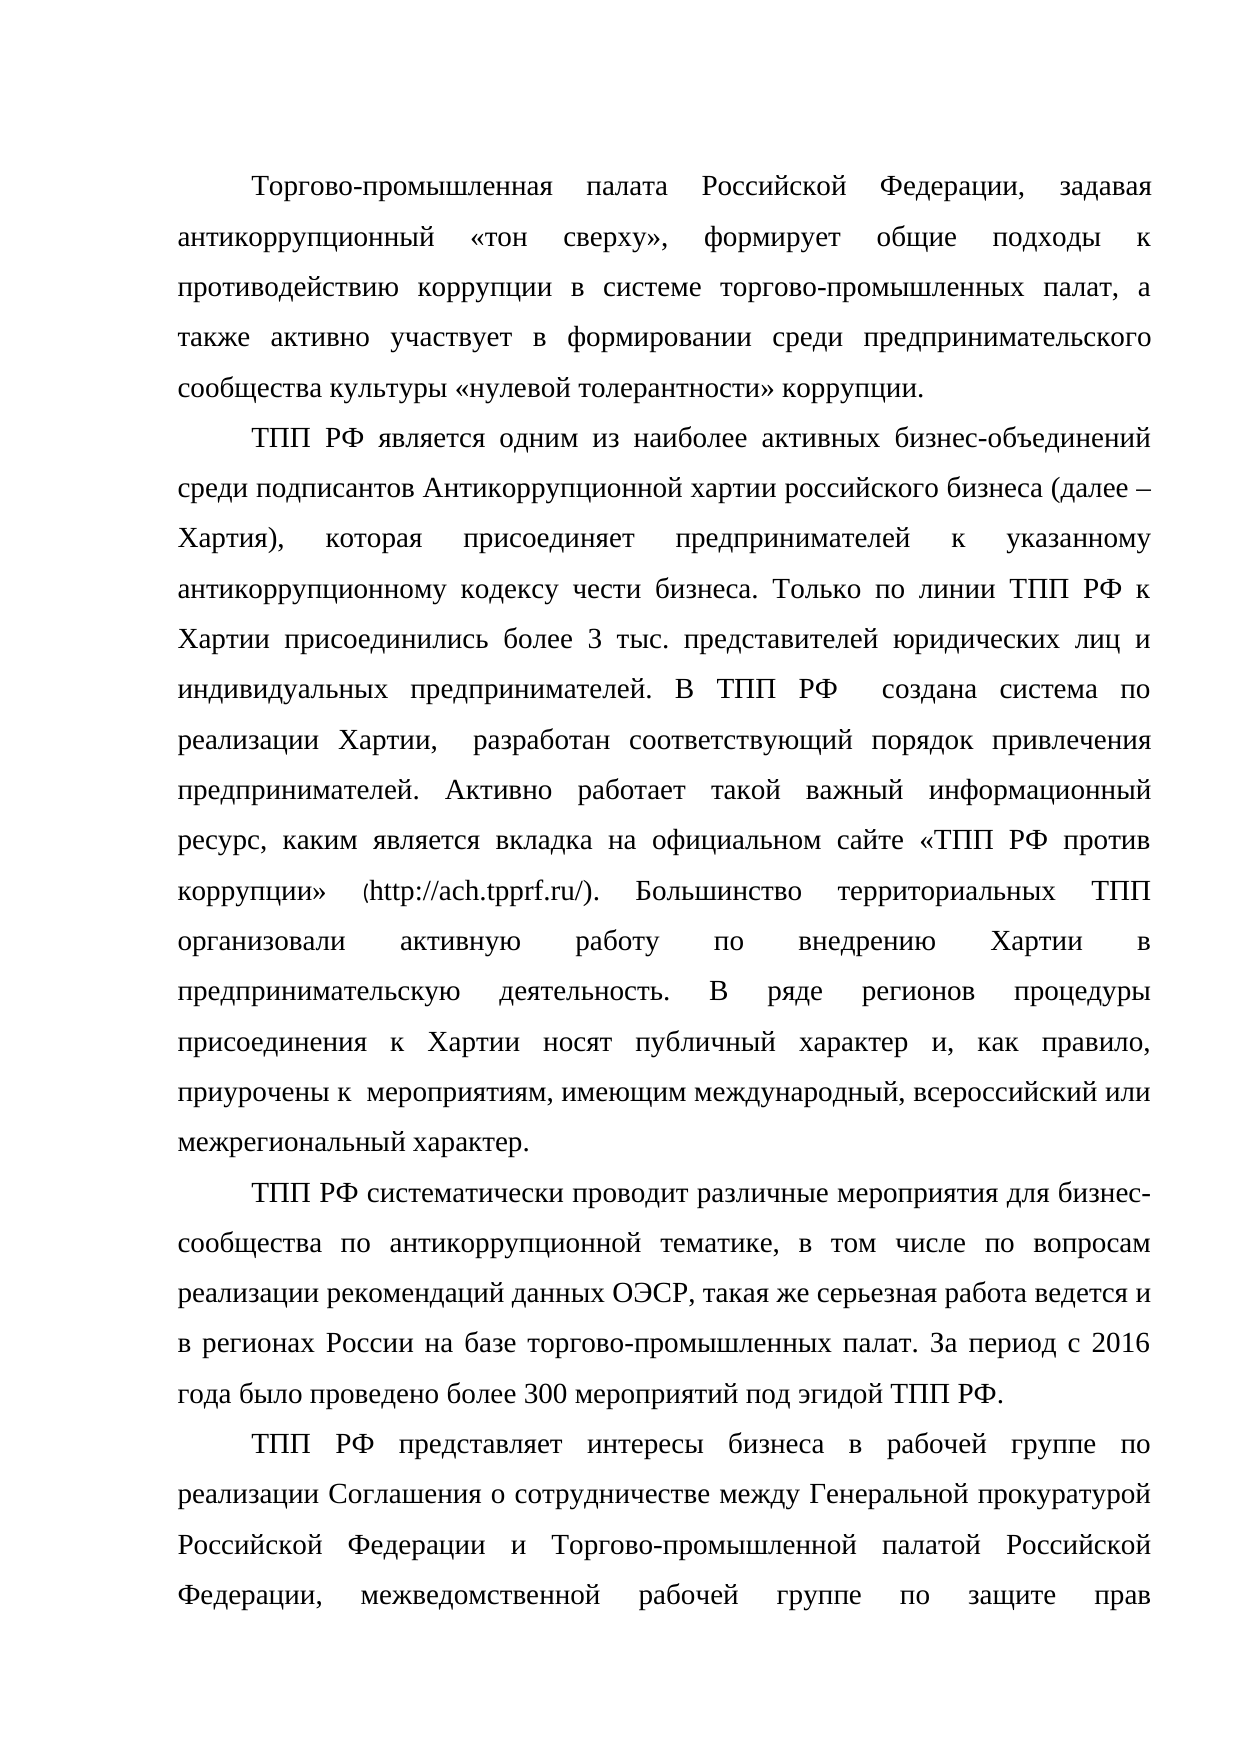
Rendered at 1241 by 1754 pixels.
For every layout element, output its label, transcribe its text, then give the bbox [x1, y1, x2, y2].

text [177, 1426, 1152, 1611]
text ТПП РФ систематически проводит различные мероприятия для бизнес-сообщества по антикоррупционной тематике, в том числе по вопросам реализации рекомендаций данных ОЭСР, такая же серьезная работа ведется и в регионах России на базе торгово-промышленных палат. За период с 2016 года было проведено более 300 мероприятий под эгидой ТПП РФ. [177, 1175, 1152, 1409]
text Торгово-промышленная палата Российской Федерации, задавая антикоррупционный «тон сверху», формирует общие подходы к противодействию коррупции в системе торгово-промышленных палат, а также активно участвует в формировании среди предпринимательского сообщества культуры «нулевой толерантности» коррупции. [177, 168, 1152, 403]
text ТПП РФ является одним из наиболее активных бизнес-объединений среди подписантов Антикоррупционной хартии российского бизнеса (далее – Хартия), которая присоединяет предпринимателей к указанному антикоррупционному кодексу чести бизнеса. Только по линии ТПП РФ к Хартии присоединились более 3 тыс. представителей юридических лиц и индивидуальных предпринимателей. В ТПП РФ создана система по реализации Хартии, разработан соответствующий порядок привлечения предпринимателей. Активно работает такой важный информационный ресурс, каким является вкладка на официальном сайте «ТПП РФ против коррупции» (http://ach.tpprf.ru/). Большинство территориальных ТПП организовали активную работу по внедрению Хартии в предпринимательскую деятельность. В ряде регионов процедуры присоединения к Хартии носят публичный характер и, как правило, приурочены к мероприятиям, имеющим международный, всероссийский или межрегиональный характер. [177, 420, 1152, 1158]
